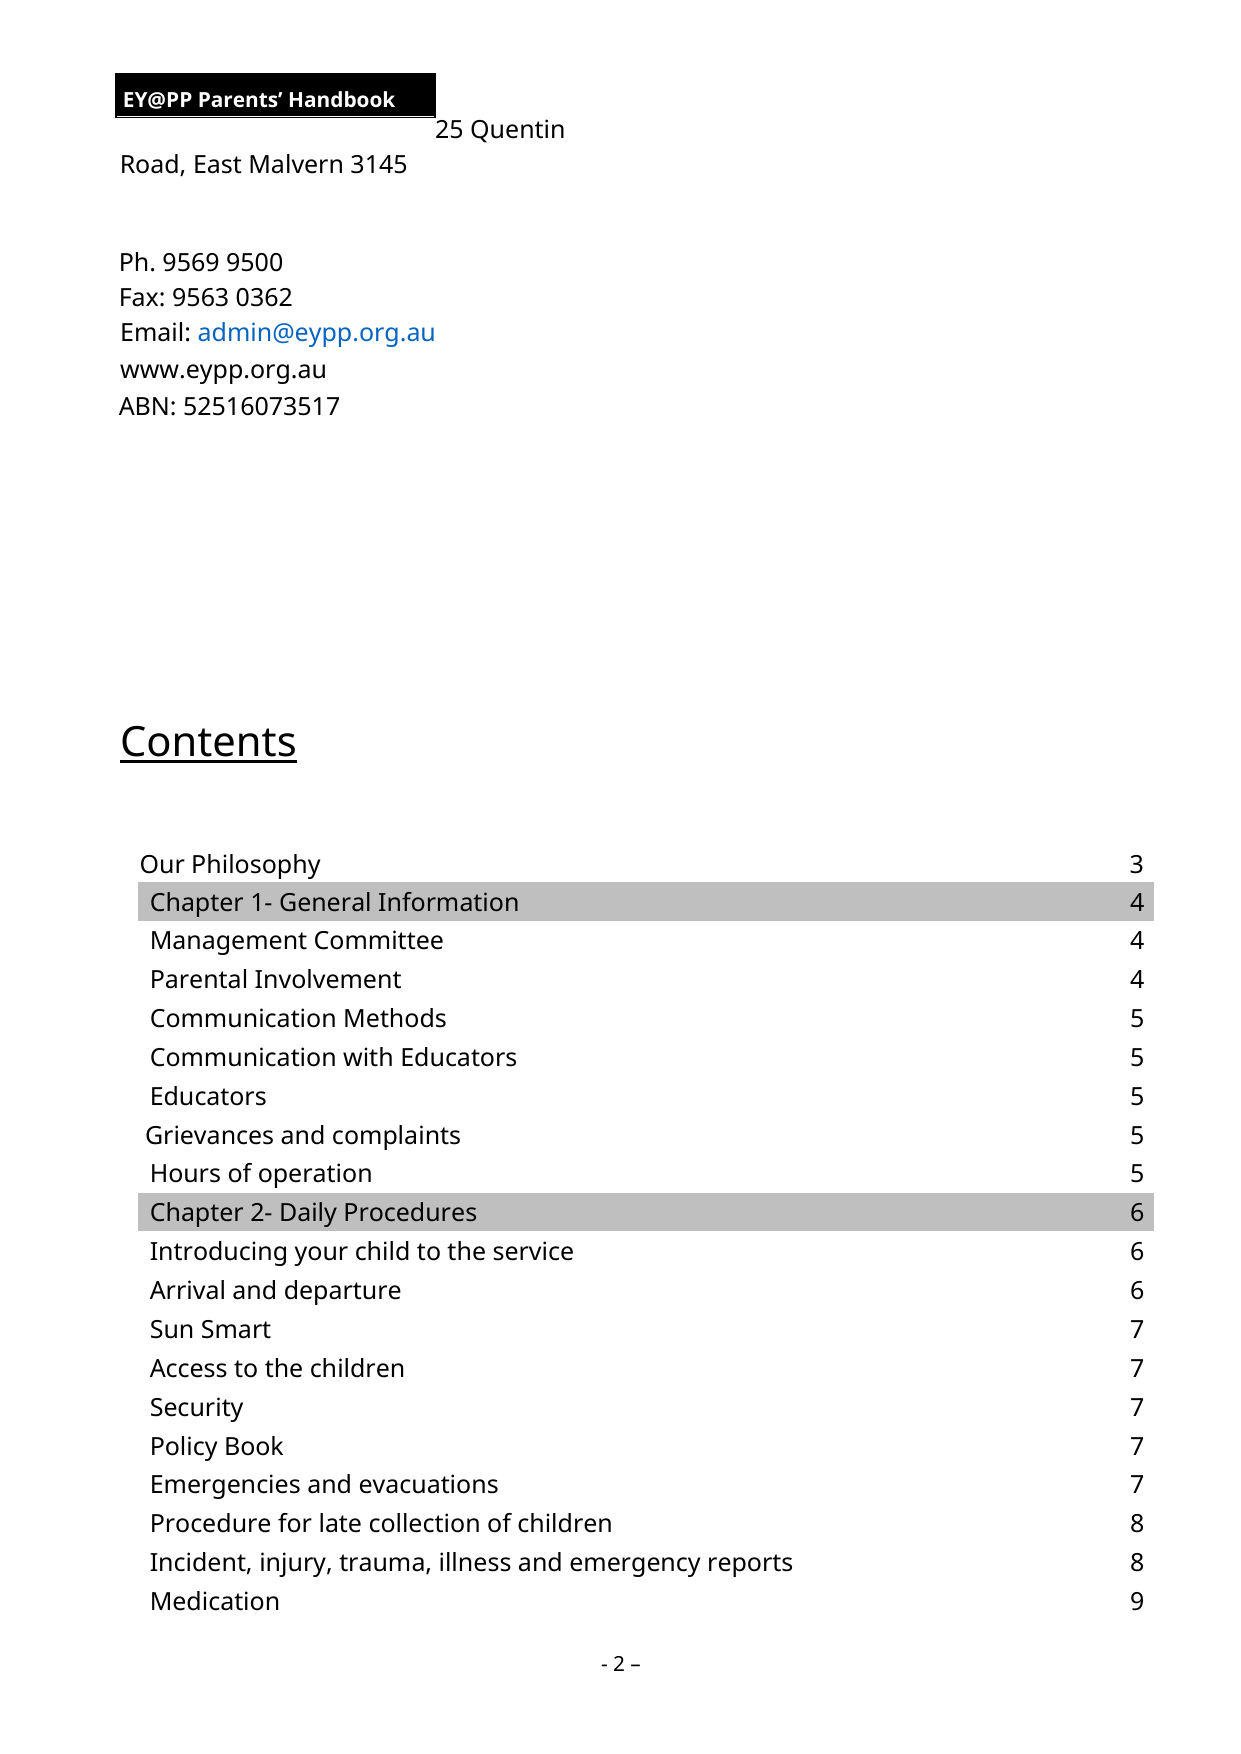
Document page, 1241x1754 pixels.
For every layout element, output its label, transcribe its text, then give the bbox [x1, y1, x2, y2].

table_cell 4 [1116, 921, 1154, 959]
table_cell 8 [1116, 1542, 1154, 1581]
table_cell Chapter 2- Daily Procedures [138, 1193, 1116, 1231]
table_cell Procedure for late collection of children [138, 1503, 1116, 1542]
table_cell Access to the children [138, 1348, 1116, 1387]
table_cell Grievances and complaints [138, 1115, 1116, 1154]
table_cell 6 [1116, 1231, 1154, 1270]
table_cell 5 [1116, 1154, 1154, 1192]
table_cell Parental Involvement [138, 959, 1116, 998]
table_cell 6 [1116, 1193, 1154, 1231]
text ABN: 52516073517 [118, 388, 1150, 422]
table_cell Communication Methods [138, 998, 1116, 1037]
table_cell Medication [138, 1581, 1116, 1620]
table_cell 5 [1116, 998, 1154, 1037]
text 25 Quentin Road, East Malvern 3145 [118, 111, 592, 180]
table_cell Sun Smart [138, 1309, 1116, 1348]
table_cell Security [138, 1387, 1116, 1426]
text www.eypp.org.au [120, 352, 1150, 386]
table_header 4 [1116, 882, 1154, 921]
table_cell Introducing your child to the service [138, 1231, 1116, 1270]
text Fax: 9563 0362 [118, 279, 380, 314]
table_cell 5 [1116, 1076, 1154, 1115]
table_cell 6 [1116, 1270, 1154, 1309]
table_cell 8 [1116, 1503, 1154, 1542]
table_cell Hours of operation [138, 1154, 1116, 1192]
table_cell 7 [1116, 1387, 1154, 1426]
table_cell 4 [1116, 959, 1154, 998]
table_cell Communication with Educators [138, 1037, 1116, 1076]
table_cell 9 [1116, 1581, 1154, 1620]
table_cell Incident, injury, trauma, illness and emergency reports [138, 1542, 1116, 1581]
table_header Chapter 1- General Information [138, 882, 1116, 921]
table_cell Management Committee [138, 921, 1116, 959]
table_cell 7 [1116, 1348, 1154, 1387]
table_cell 7 [1116, 1426, 1154, 1464]
table_cell Emergencies and evacuations [138, 1465, 1116, 1503]
text Contents [120, 716, 711, 767]
table_cell 5 [1116, 1037, 1154, 1076]
text Ph. 9569 9500 [118, 244, 380, 278]
table_cell Policy Book [138, 1426, 1116, 1464]
table_cell Arrival and departure [138, 1270, 1116, 1309]
text Email: admin@eypp.org.au [120, 315, 1150, 349]
text Our Philosophy 3 [120, 846, 1150, 880]
table_cell Educators [138, 1076, 1116, 1115]
table_cell 7 [1116, 1465, 1154, 1503]
table_cell 5 [1116, 1115, 1154, 1154]
table_cell 7 [1116, 1309, 1154, 1348]
